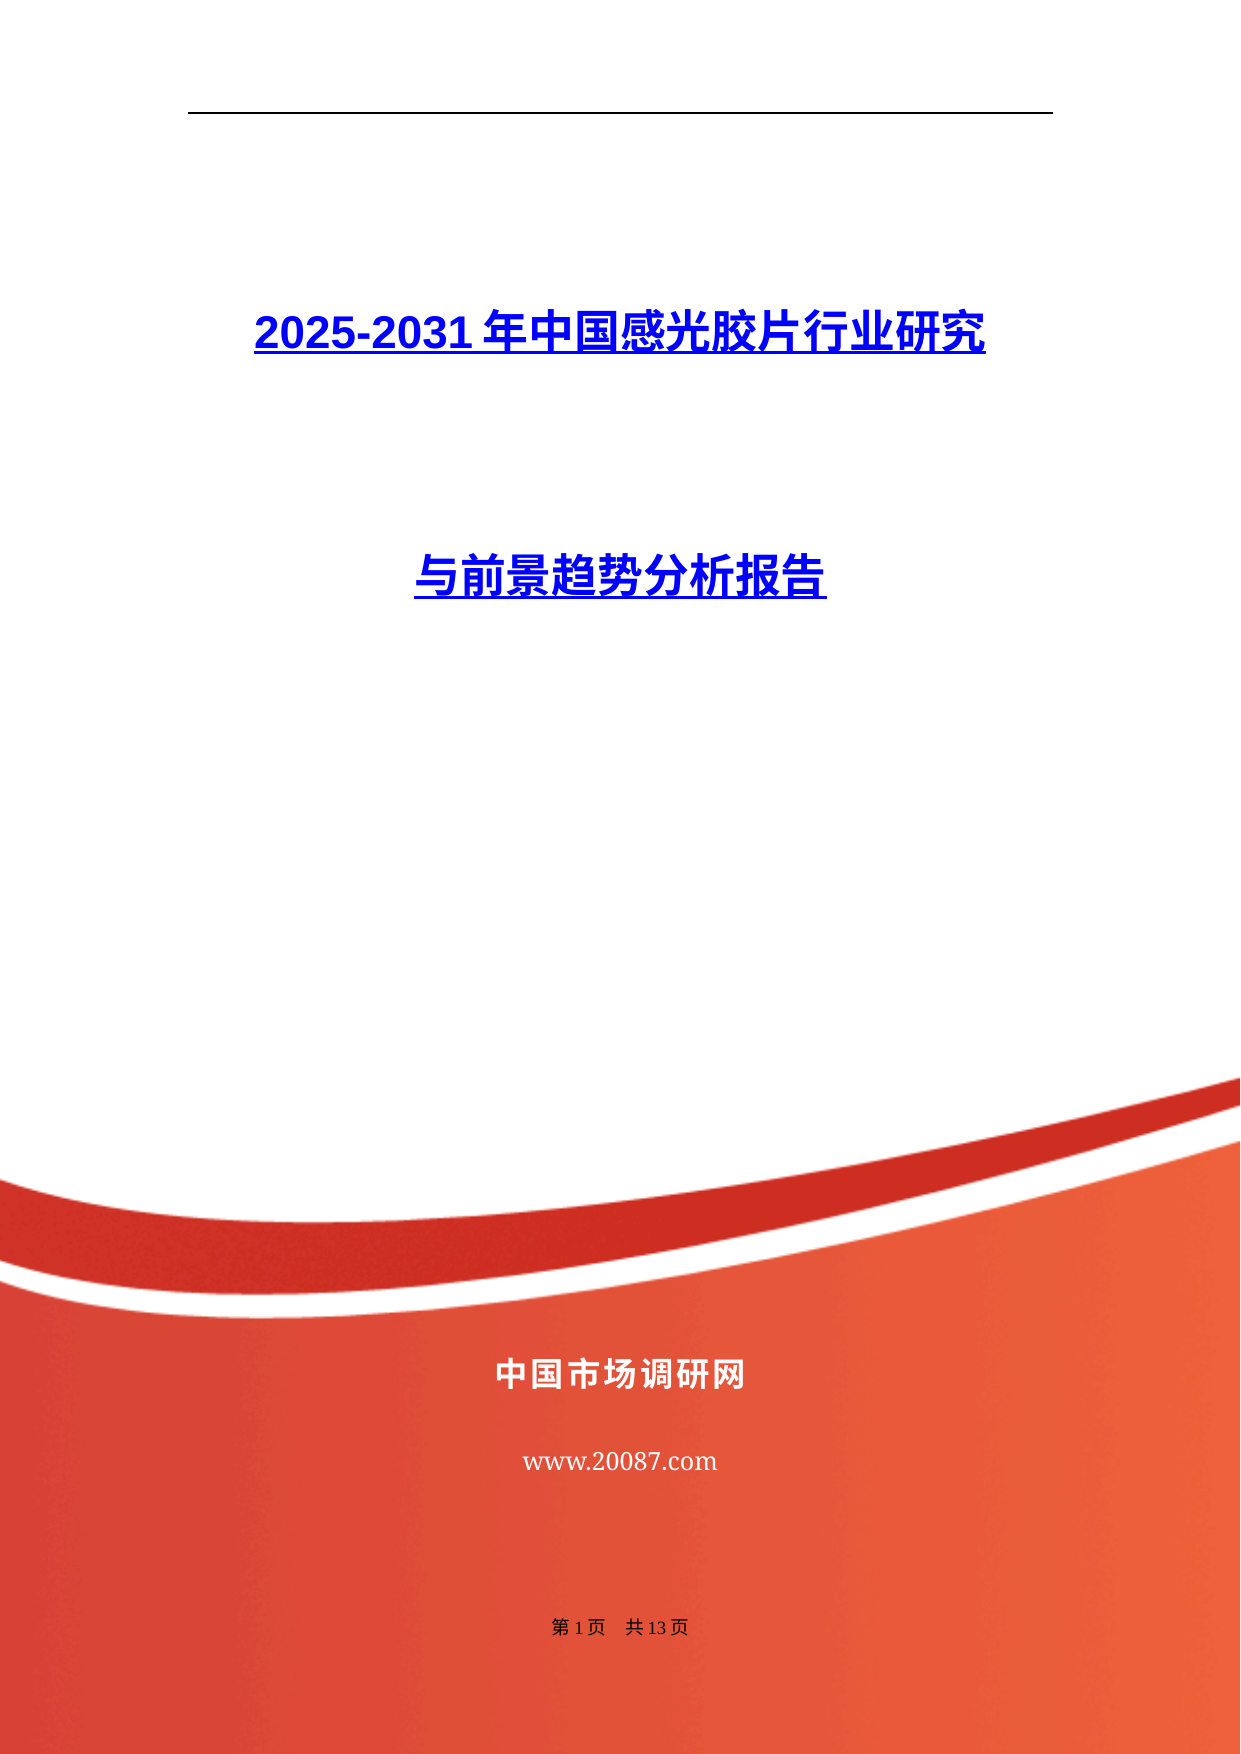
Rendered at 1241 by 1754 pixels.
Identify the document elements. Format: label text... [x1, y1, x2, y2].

subtitle 中国市场调研网 [187, 1339, 1053, 1404]
table_header 2025-2031年中国感光胶片行业研究与前景趋势分析报告 [188, 207, 1053, 773]
text www.20087.com [187, 1428, 1053, 1493]
picture [0, 1006, 1241, 1754]
